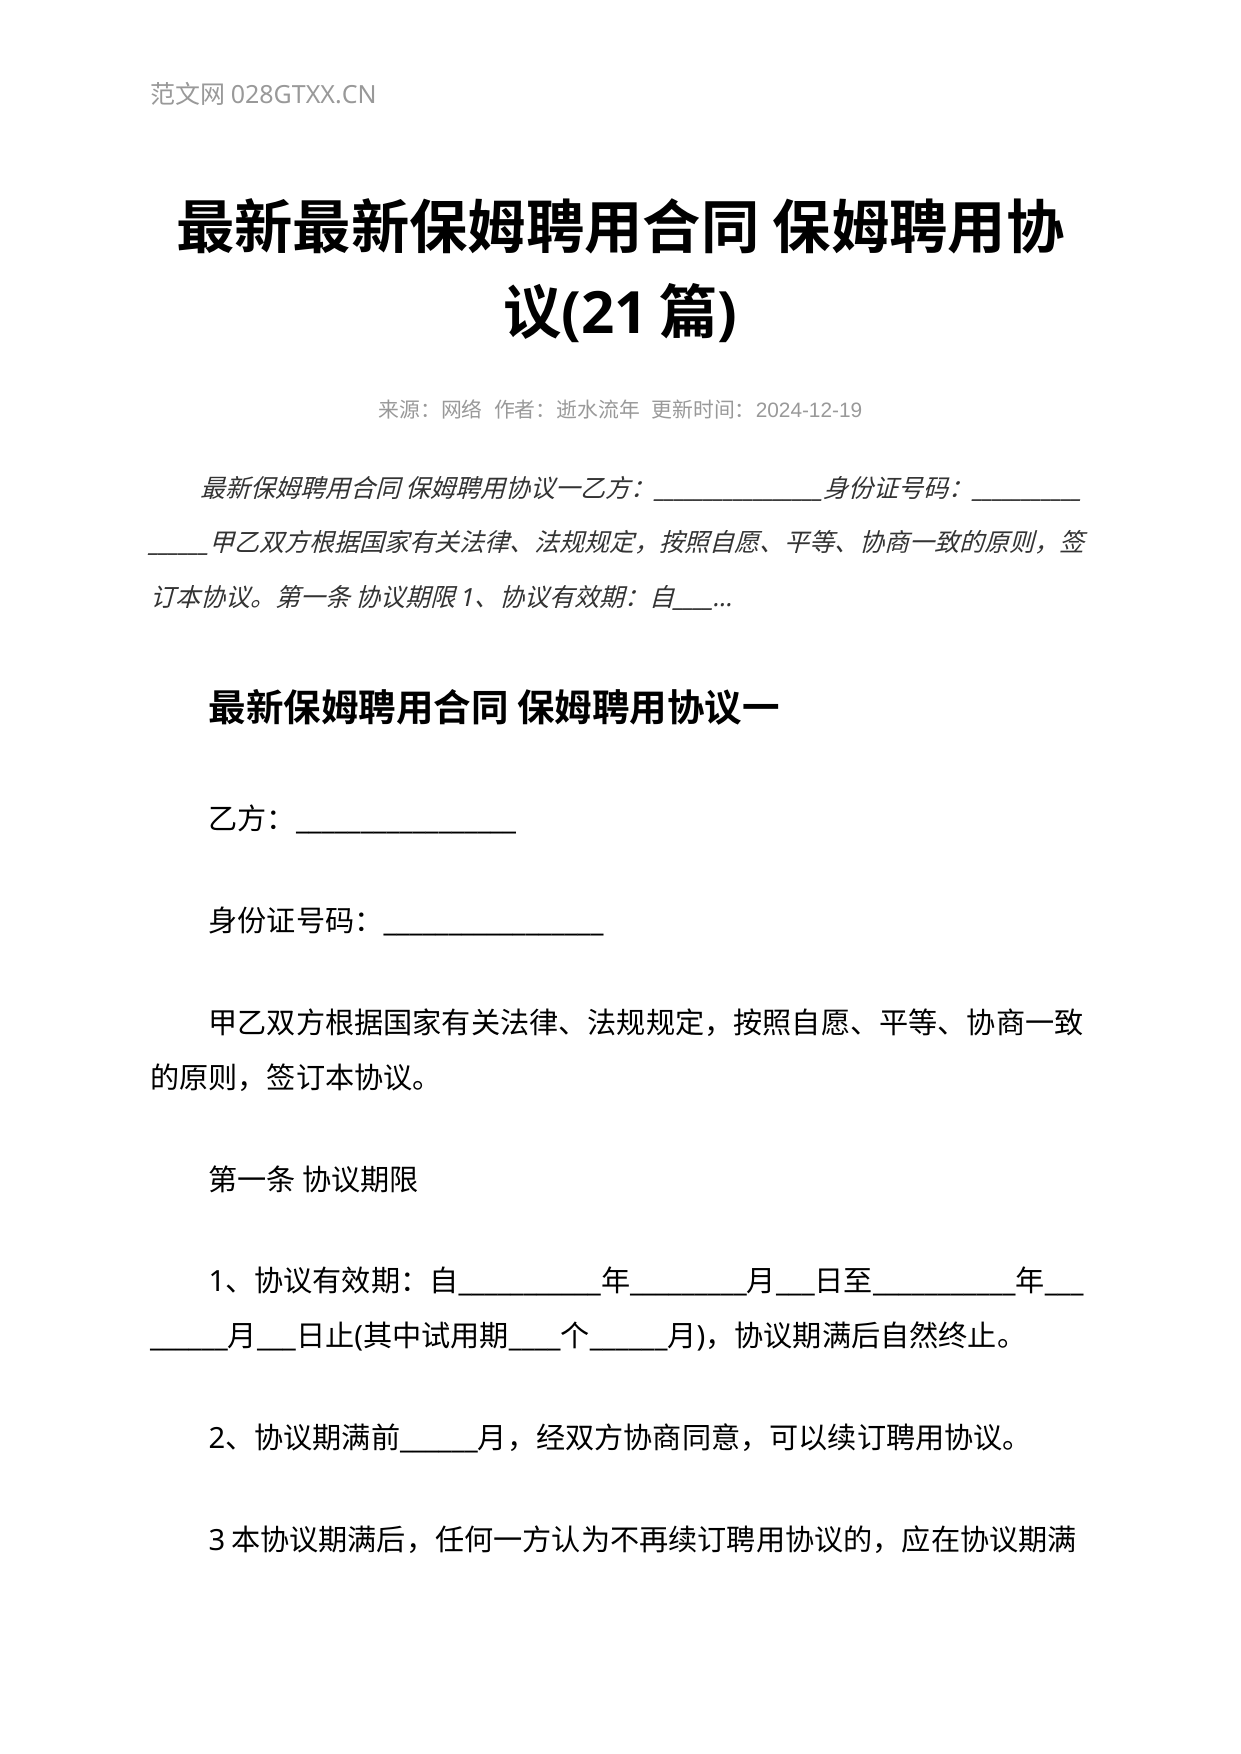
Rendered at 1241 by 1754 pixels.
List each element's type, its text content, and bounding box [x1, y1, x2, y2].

text 甲乙双方根据国家有关法律、法规规定，按照自愿、平等、协商一致的原则，签订本协议。 [150, 999, 1090, 1097]
text 2、协议期满前______月，经双方协商同意，可以续订聘用协议。 [150, 1415, 1090, 1457]
text 1、协议有效期：自___________年_________月___日至___________年_________月___日止(其中试用期____个______月)，协议期满后自然终止。 [150, 1258, 1090, 1355]
text 身份证号码：_________________ [150, 898, 1090, 940]
text 最新保姆聘用合同 保姆聘用协议一 [150, 678, 1090, 732]
text 最新保姆聘用合同 保姆聘用协议一乙方：_________________身份证号码：_________________甲乙双方根据国家有关法律、法规规定，按照自愿、平等、协商一致的原则，签订本协议。第一条 协议期限1、协议有效期：自____... [150, 468, 1090, 613]
text 第一条 协议期限 [150, 1156, 1090, 1198]
subtitle 最新最新保姆聘用合同 保姆聘用协议(21篇) [150, 181, 1090, 351]
text 乙方：_________________ [150, 796, 1090, 838]
text 来源：网络 作者：逝水流年 更新时间：2024-12-19 [150, 397, 1090, 421]
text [150, 1517, 1090, 1559]
